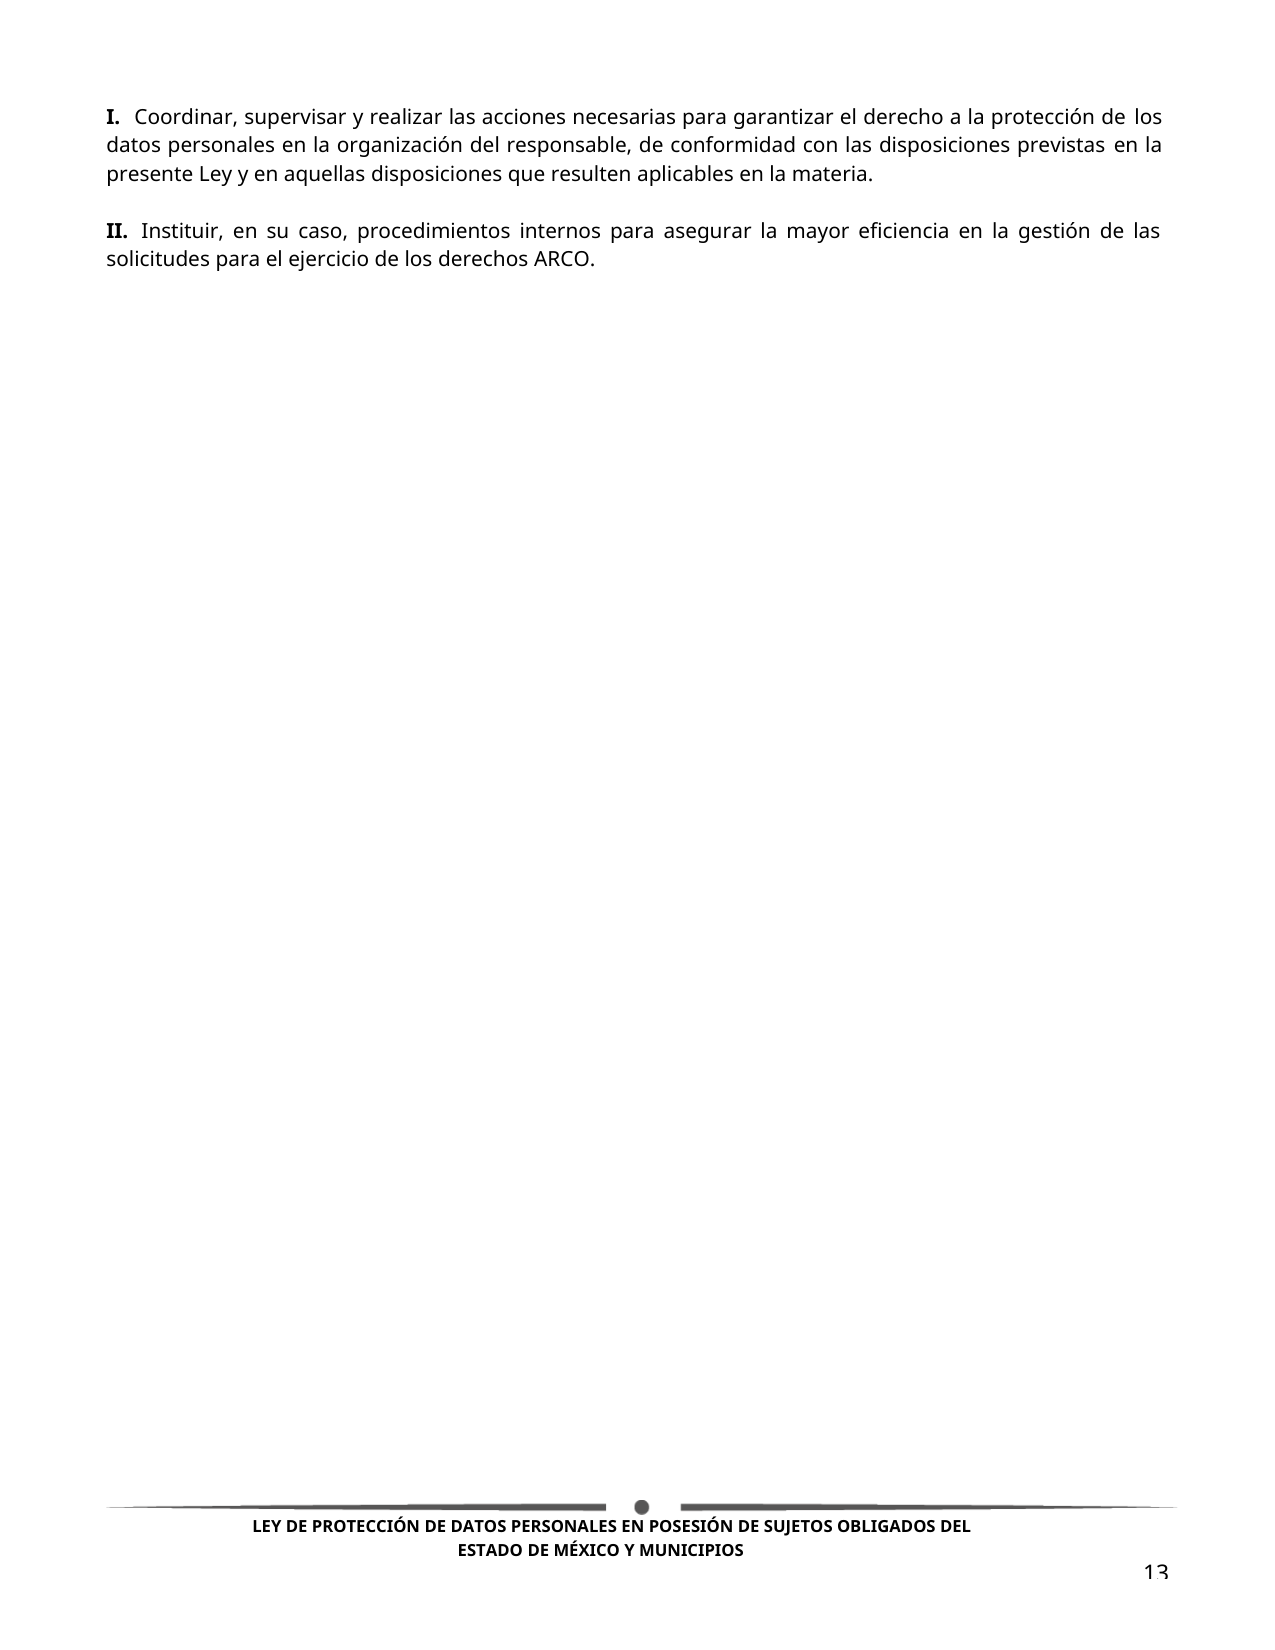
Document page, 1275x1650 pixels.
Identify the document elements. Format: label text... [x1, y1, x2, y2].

picture [106, 1500, 1178, 1515]
list Instituir, en su caso, procedimientos internos para asegurar la mayor eficiencia en la gestión de las solicitudes para el ejercicio de los derechos ARCO. [106, 216, 1162, 273]
list Coordinar, supervisar y realizar las acciones necesarias para garantizar el derecho a la protección de los datos personales en la organización del responsable, de conformidad con las disposiciones previstas en la presente Ley y en aquellas disposiciones que resulten aplicables en la materia. [106, 102, 1162, 187]
